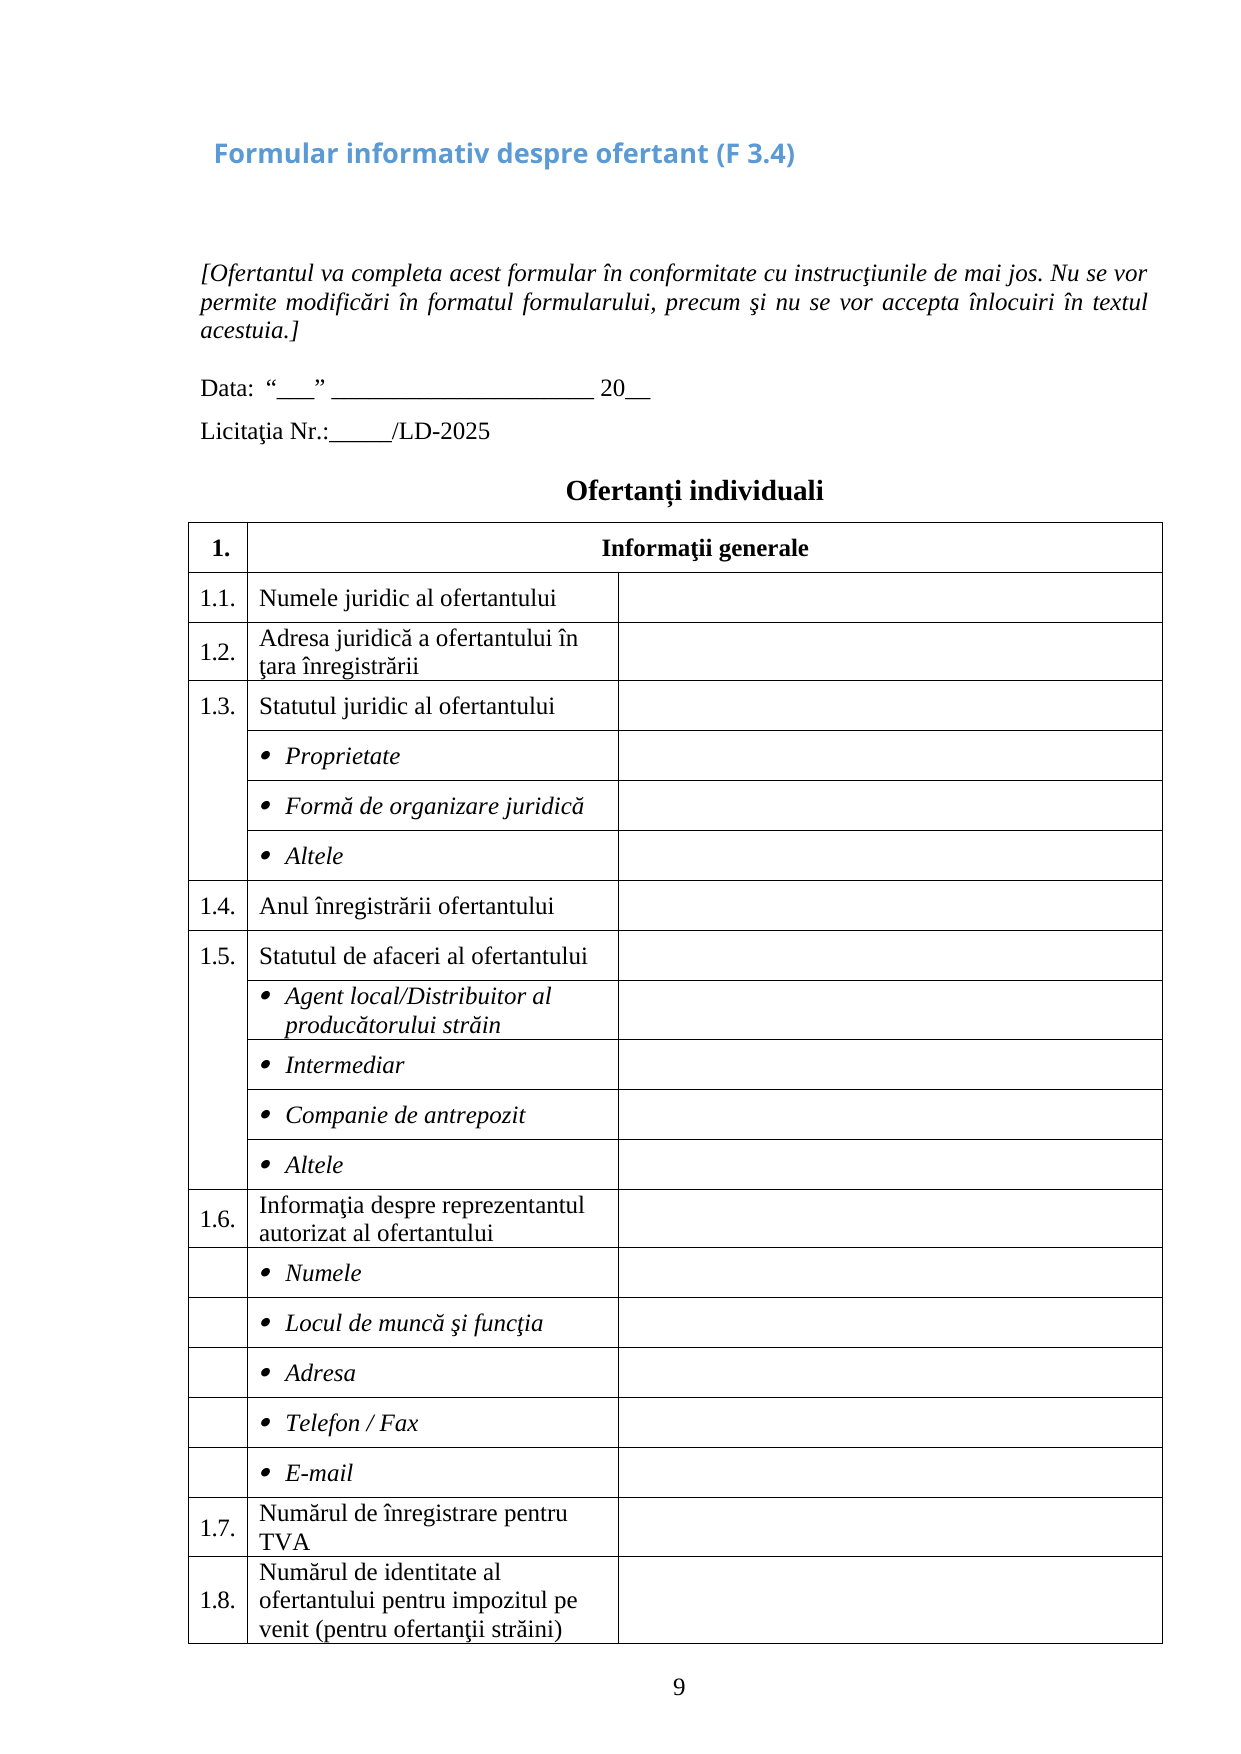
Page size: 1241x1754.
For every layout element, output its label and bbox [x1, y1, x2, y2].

table_cell [177, 59, 1196, 1644]
